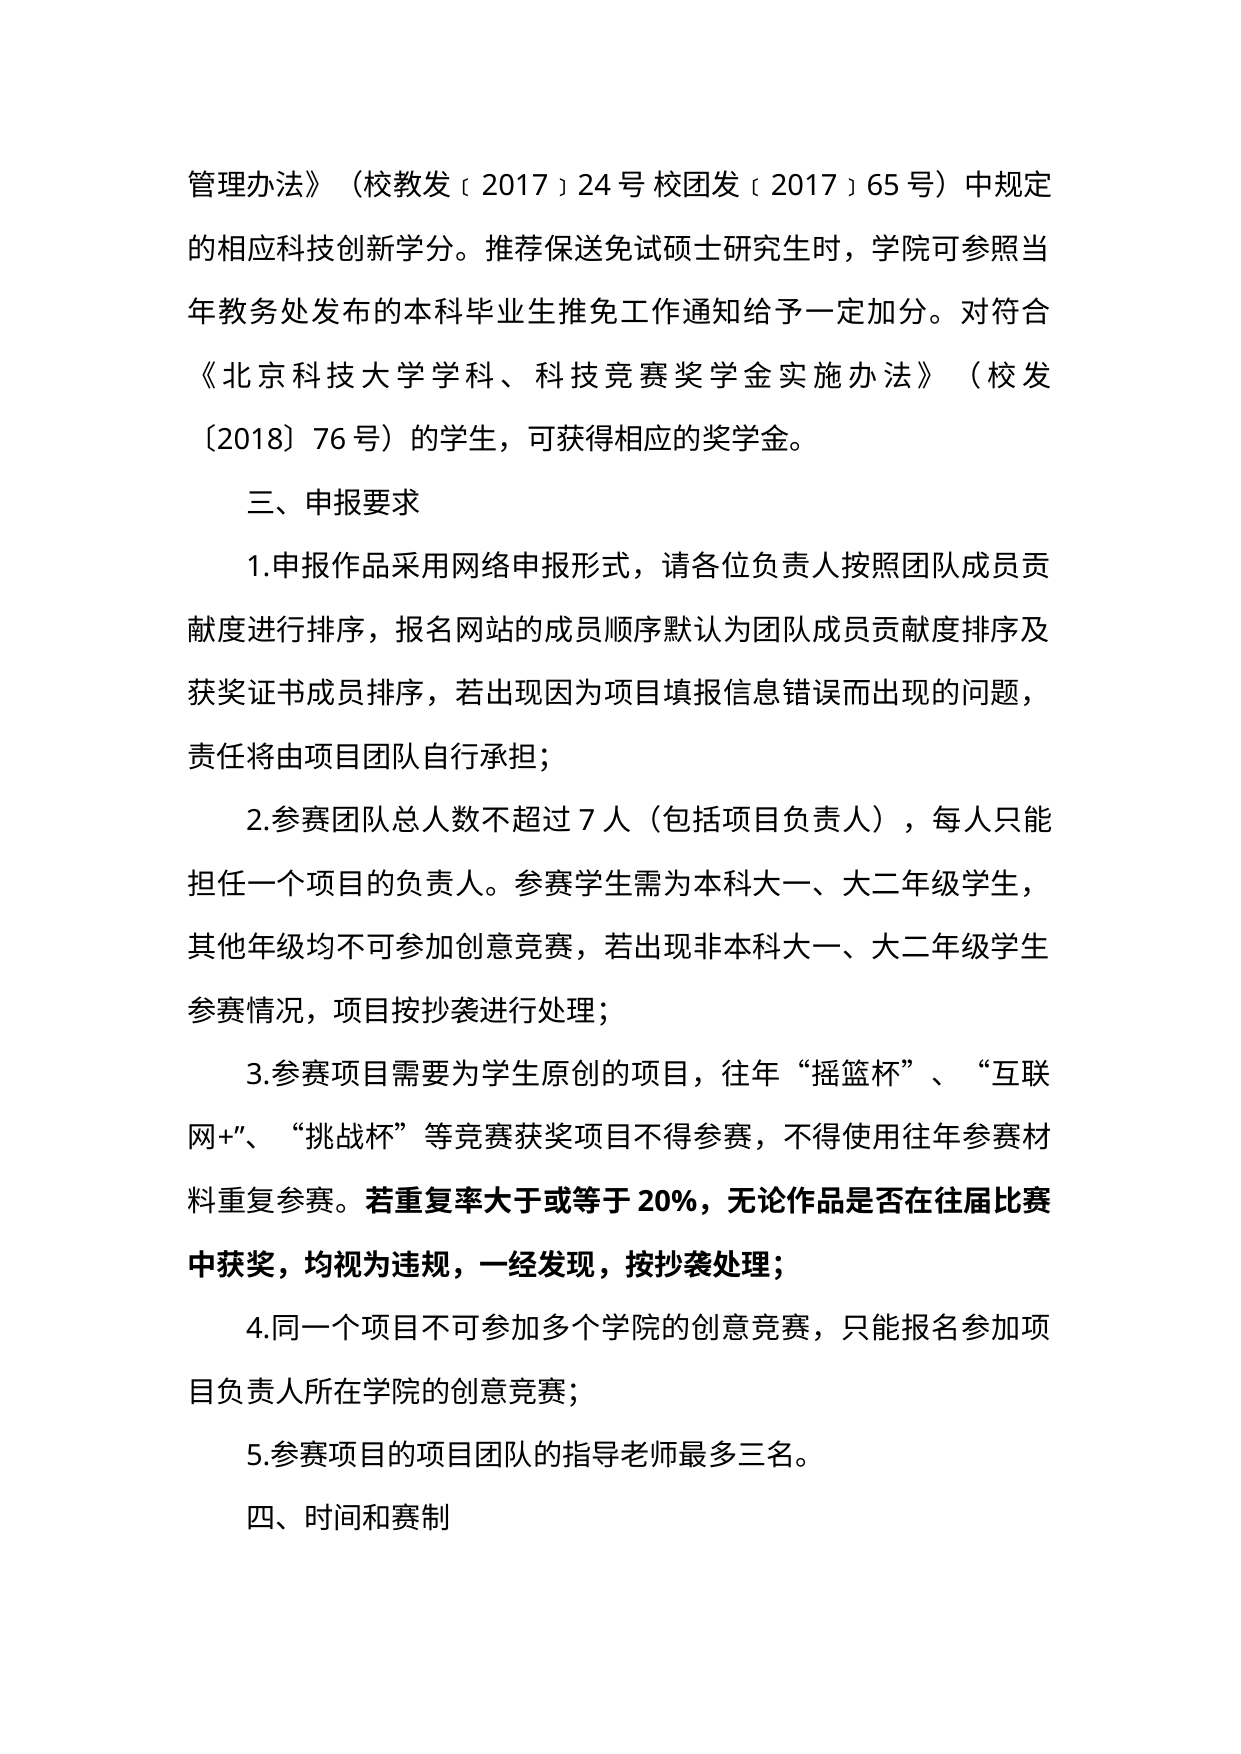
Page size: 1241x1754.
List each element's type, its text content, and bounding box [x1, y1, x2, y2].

text 四、时间和赛制 [187, 1495, 1053, 1537]
text 3.参赛项目需要为学生原创的项目，往年“摇篮杯”、“互联网+”、“挑战杯”等竞赛获奖项目不得参赛，不得使用往年参赛材料重复参赛。若重复率大于或等于20%，无论作品是否在往届比赛中获奖，均视为违规，一经发现，按抄袭处理； [187, 1051, 1053, 1283]
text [187, 162, 1053, 458]
text 三、申报要求 [187, 479, 1053, 522]
text 4.同一个项目不可参加多个学院的创意竞赛，只能报名参加项目负责人所在学院的创意竞赛； [187, 1304, 1053, 1410]
text 2.参赛团队总人数不超过7人（包括项目负责人），每人只能担任一个项目的负责人。参赛学生需为本科大一、大二年级学生，其他年级均不可参加创意竞赛，若出现非本科大一、大二年级学生参赛情况，项目按抄袭进行处理； [187, 797, 1053, 1029]
text 1.申报作品采用网络申报形式，请各位负责人按照团队成员贡献度进行排序，报名网站的成员顺序默认为团队成员贡献度排序及获奖证书成员排序，若出现因为项目填报信息错误而出现的问题，责任将由项目团队自行承担； [187, 543, 1053, 776]
text 5.参赛项目的项目团队的指导老师最多三名。 [187, 1432, 1053, 1474]
